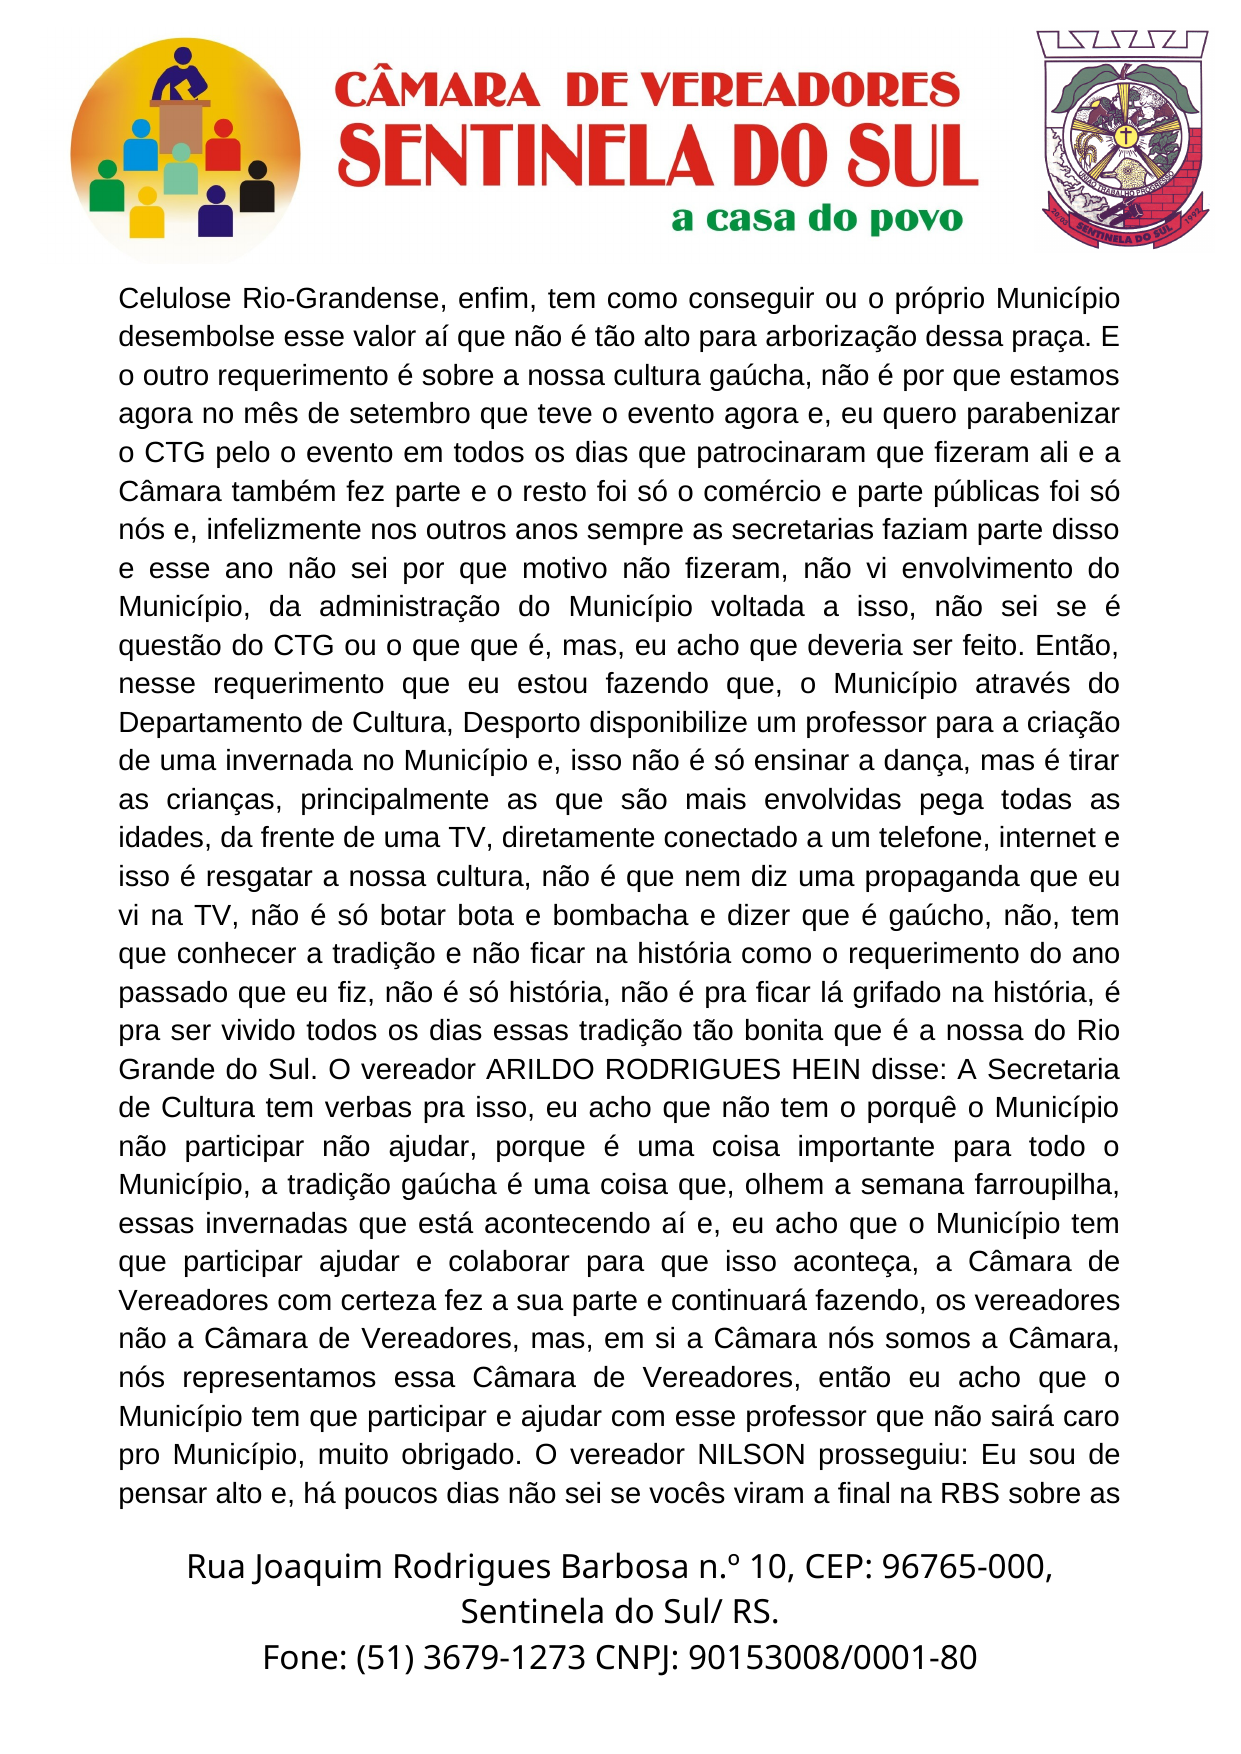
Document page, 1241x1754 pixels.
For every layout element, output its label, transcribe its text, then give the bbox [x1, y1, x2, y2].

picture [1033, 27, 1216, 253]
picture [40, 27, 1014, 264]
